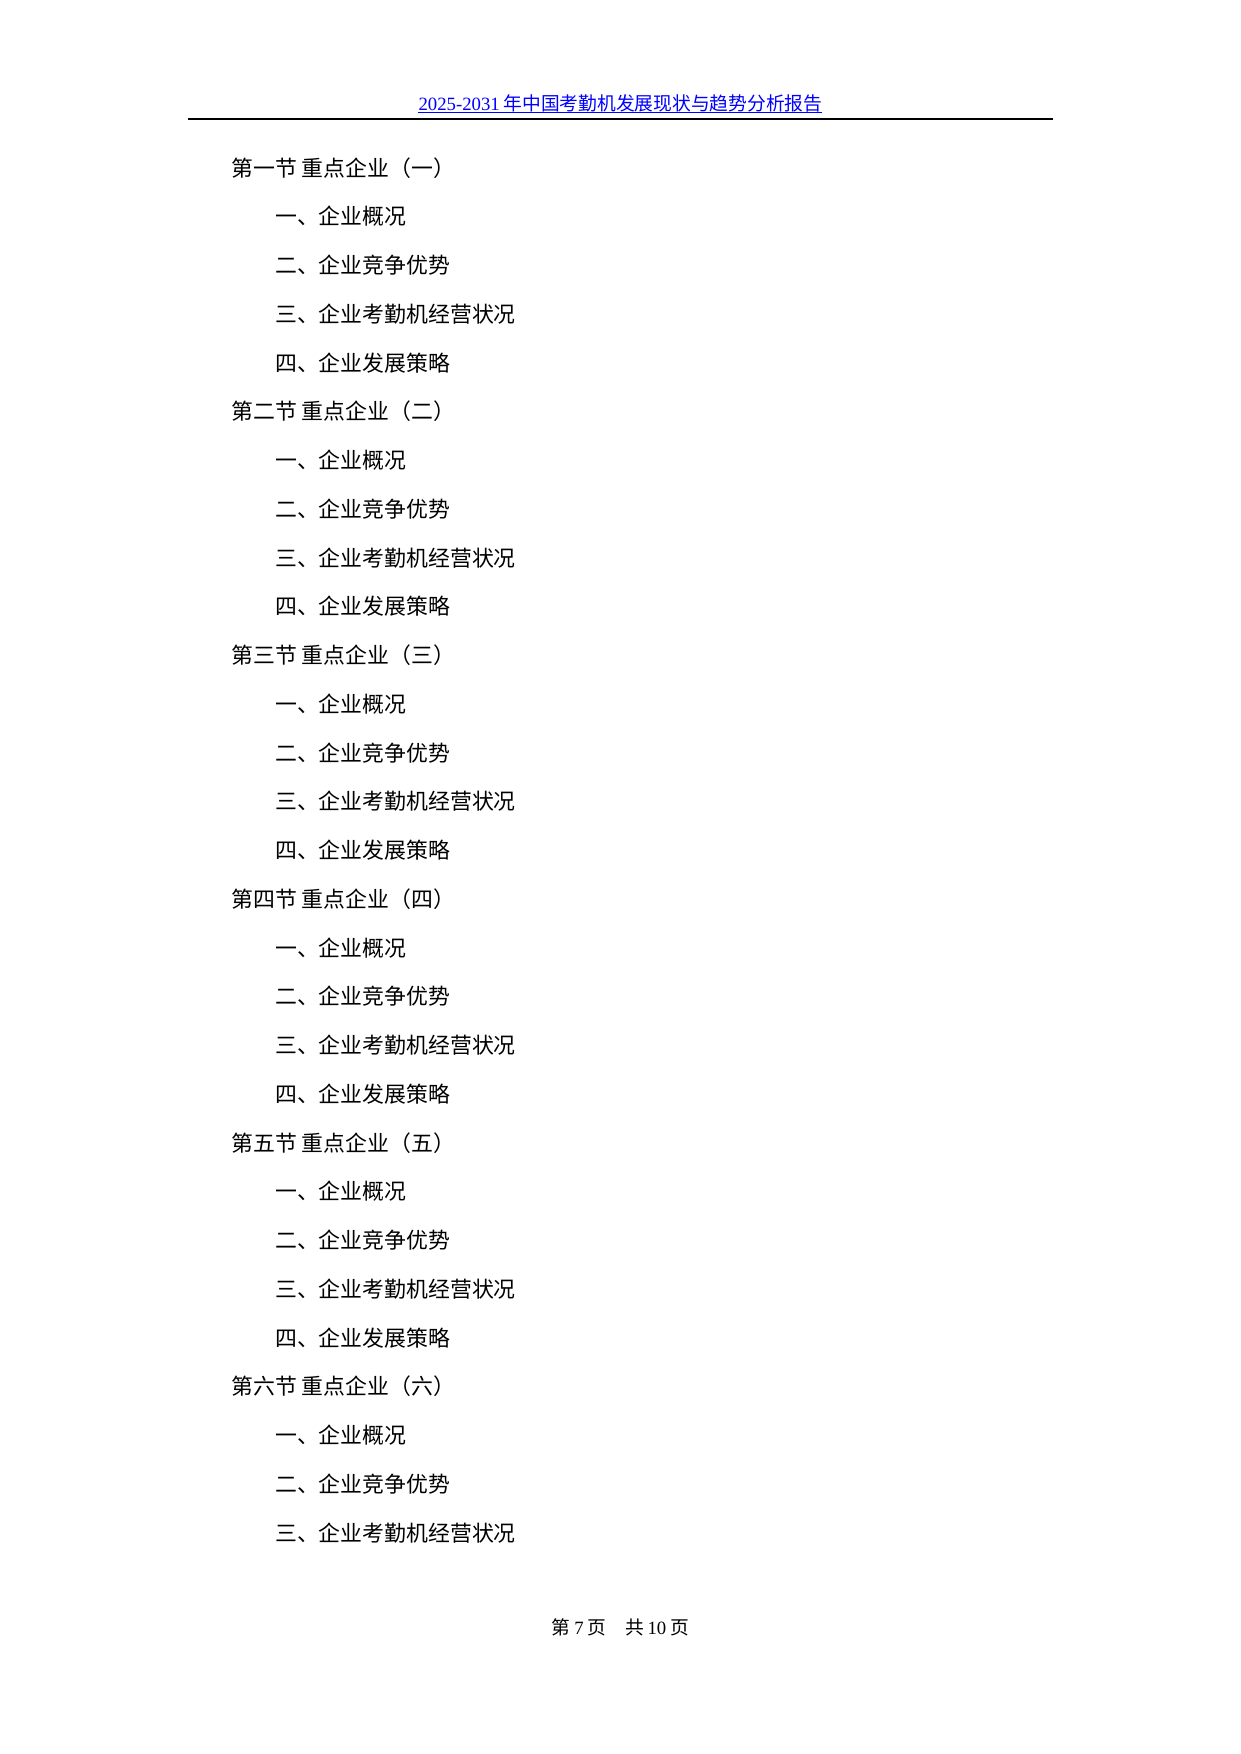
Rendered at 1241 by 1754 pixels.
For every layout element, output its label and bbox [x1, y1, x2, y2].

text [187, 150, 1053, 1548]
